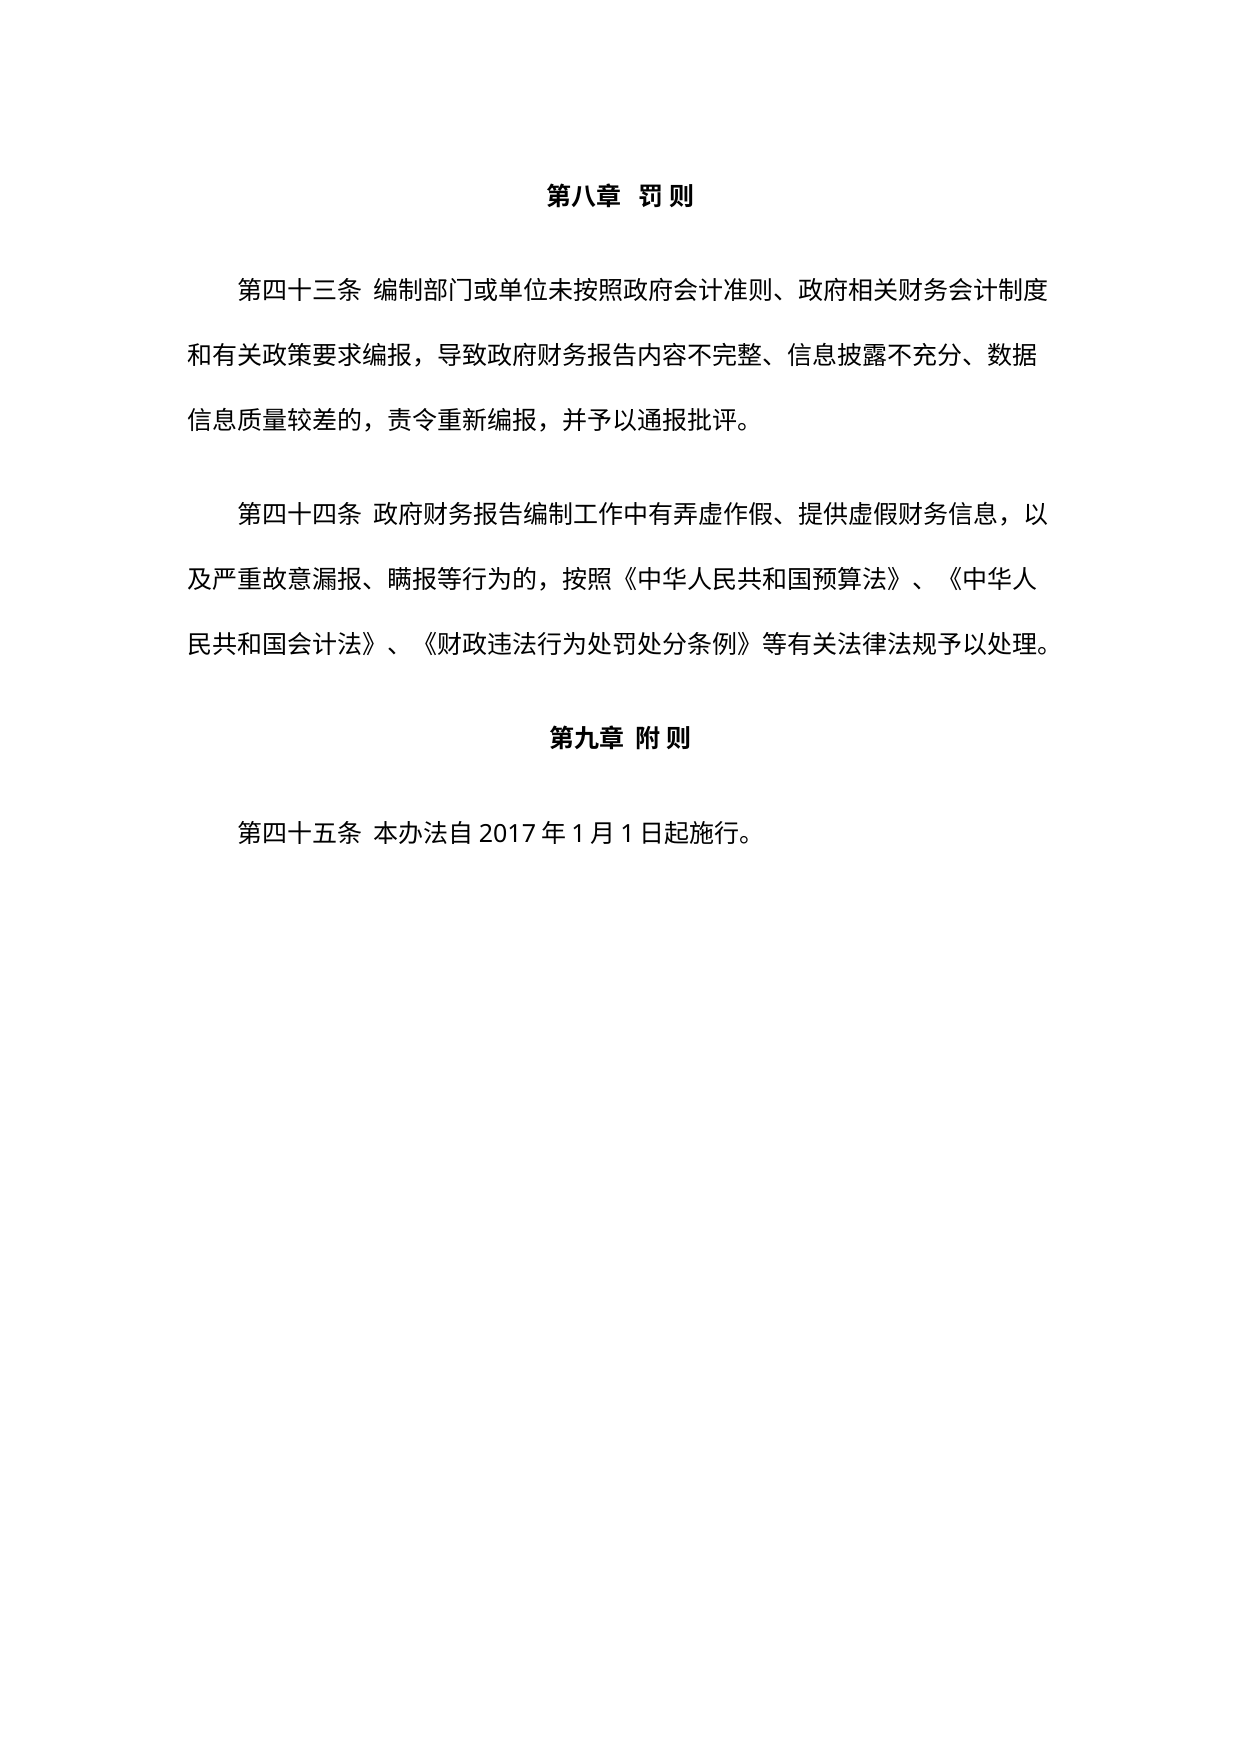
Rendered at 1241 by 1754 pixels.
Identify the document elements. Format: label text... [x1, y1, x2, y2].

text 第四十五条 本办法自2017年1月1日起施行。 [187, 799, 1053, 864]
text 第八章 罚 则 [187, 162, 1053, 227]
text 第四十四条 政府财务报告编制工作中有弄虚作假、提供虚假财务信息，以及严重故意漏报、瞒报等行为的，按照《中华人民共和国预算法》、《中华人民共和国会计法》、《财政违法行为处罚处分条例》等有关法律法规予以处理。 [187, 480, 1053, 675]
text 第四十三条 编制部门或单位未按照政府会计准则、政府相关财务会计制度和有关政策要求编报，导致政府财务报告内容不完整、信息披露不充分、数据信息质量较差的，责令重新编报，并予以通报批评。 [187, 256, 1053, 451]
text 第九章 附 则 [187, 704, 1053, 769]
